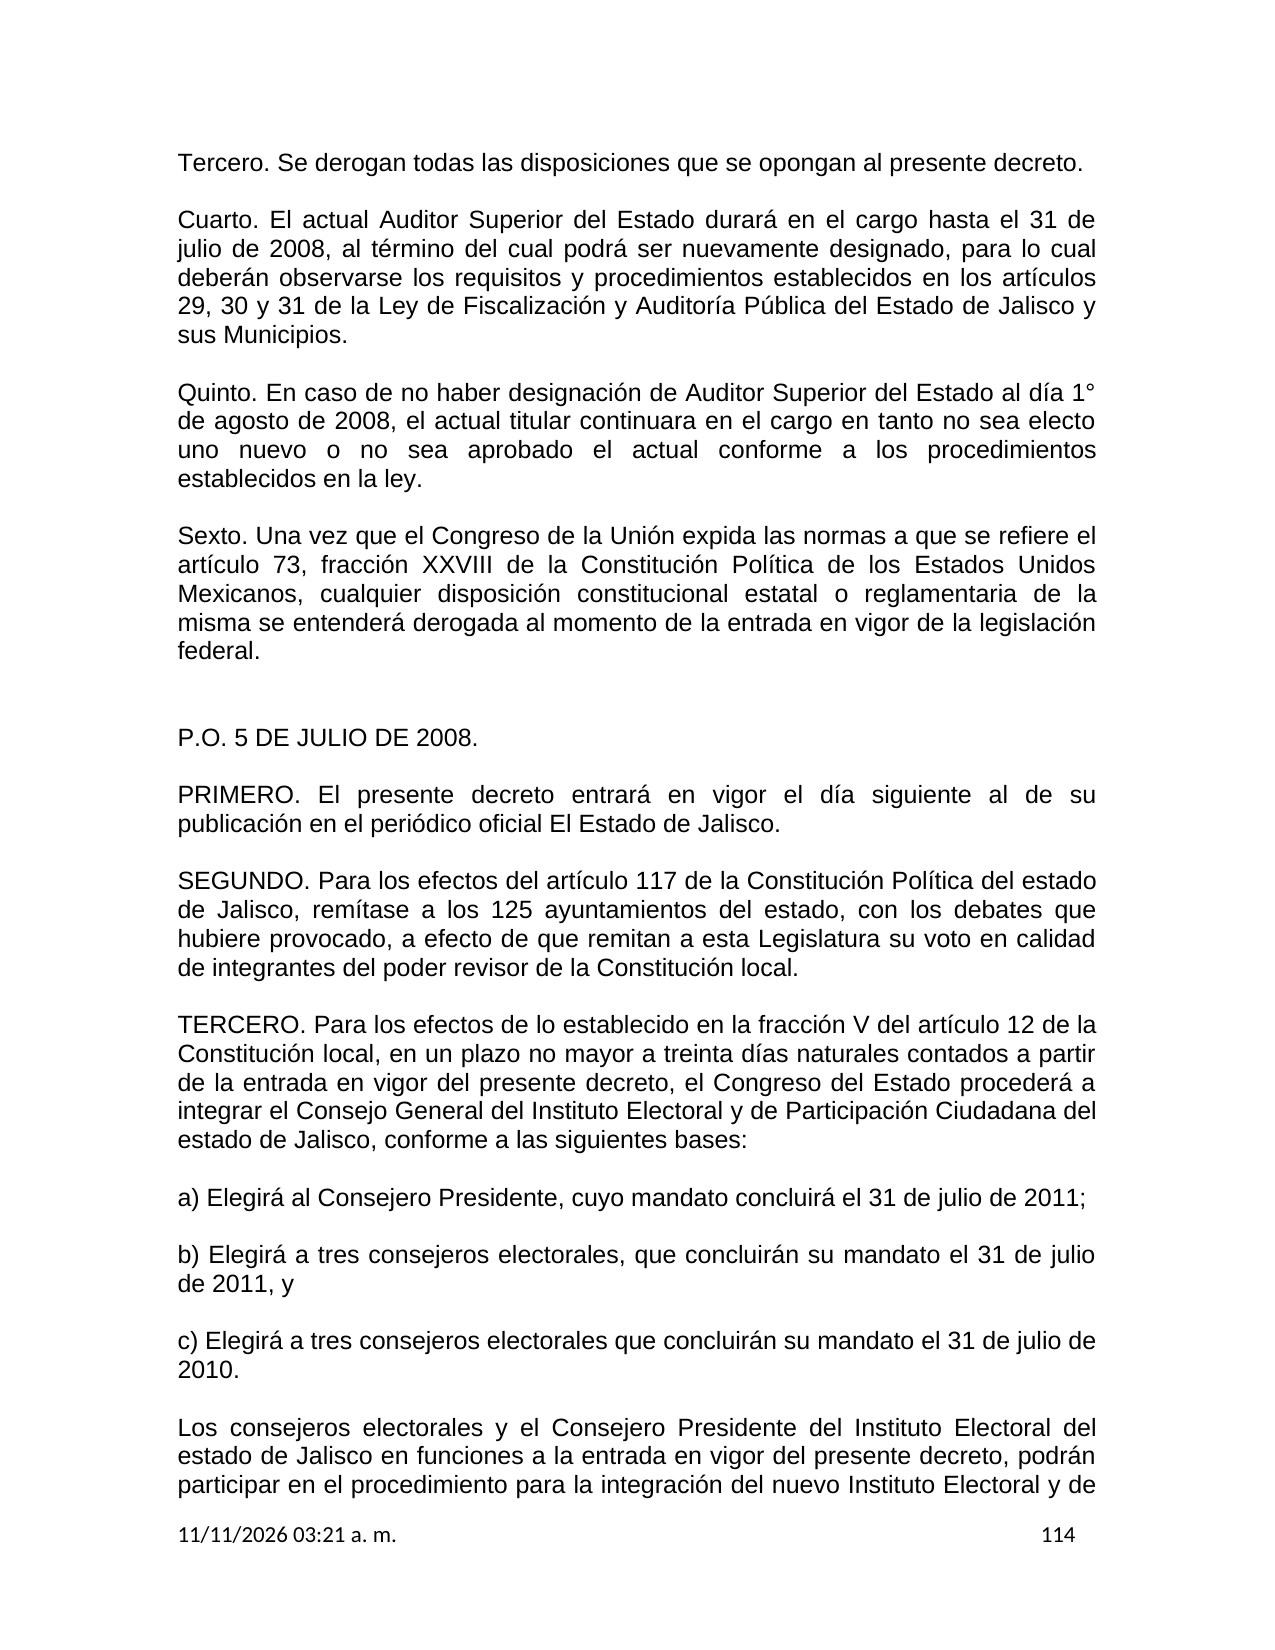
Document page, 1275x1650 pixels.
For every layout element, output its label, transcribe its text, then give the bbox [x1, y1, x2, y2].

text PRIMERO. El presente decreto entrará en vigor el día siguiente al de su publicación en el periódico oficial El Estado de Jalisco. [177, 780, 1098, 838]
text Sexto. Una vez que el Congreso de la Unión expida las normas a que se refiere el artículo 73, fracción XXVIII de la Constitución Política de los Estados Unidos Mexicanos, cualquier disposición constitucional estatal o reglamentaria de la misma se entenderá derogada al momento de la entrada en vigor de la legislación federal. [177, 521, 1098, 665]
text a) Elegirá al Consejero Presidente, cuyo mandato concluirá el 31 de julio de 2011; [177, 1183, 1098, 1211]
text TERCERO. Para los efectos de lo establecido en la fracción V del artículo 12 de la Constitución local, en un plazo no mayor a treinta días naturales contados a partir de la entrada en vigor del presente decreto, el Congreso del Estado procederá a integrar el Consejo General del Instituto Electoral y de Participación Ciudadana del estado de Jalisco, conforme a las siguientes bases: [177, 1010, 1098, 1154]
text Cuarto. El actual Auditor Superior del Estado durará en el cargo hasta el 31 de julio de 2008, al término del cual podrá ser nuevamente designado, para lo cual deberán observarse los requisitos y procedimientos establecidos en los artículos 29, 30 y 31 de la Ley de Fiscalización y Auditoría Pública del Estado de Jalisco y sus Municipios. [177, 205, 1098, 349]
text P.O. 5 DE JULIO DE 2008. [177, 723, 1098, 751]
text b) Elegirá a tres consejeros electorales, que concluirán su mandato el 31 de julio de 2011, y [177, 1240, 1098, 1298]
text Quinto. En caso de no haber designación de Auditor Superior del Estado al día 1° de agosto de 2008, el actual titular continuara en el cargo en tanto no sea electo uno nuevo o no sea aprobado el actual conforme a los procedimientos establecidos en la ley. [177, 378, 1098, 493]
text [177, 1413, 1098, 1499]
text Tercero. Se derogan todas las disposiciones que se opongan al presente decreto. [177, 148, 1098, 176]
text c) Elegirá a tres consejeros electorales que concluirán su mandato el 31 de julio de 2010. [177, 1326, 1098, 1384]
text SEGUNDO. Para los efectos del artículo 117 de la Constitución Política del estado de Jalisco, remítase a los 125 ayuntamientos del estado, con los debates que hubiere provocado, a efecto de que remitan a esta Legislatura su voto en calidad de integrantes del poder revisor de la Constitución local. [177, 866, 1098, 981]
